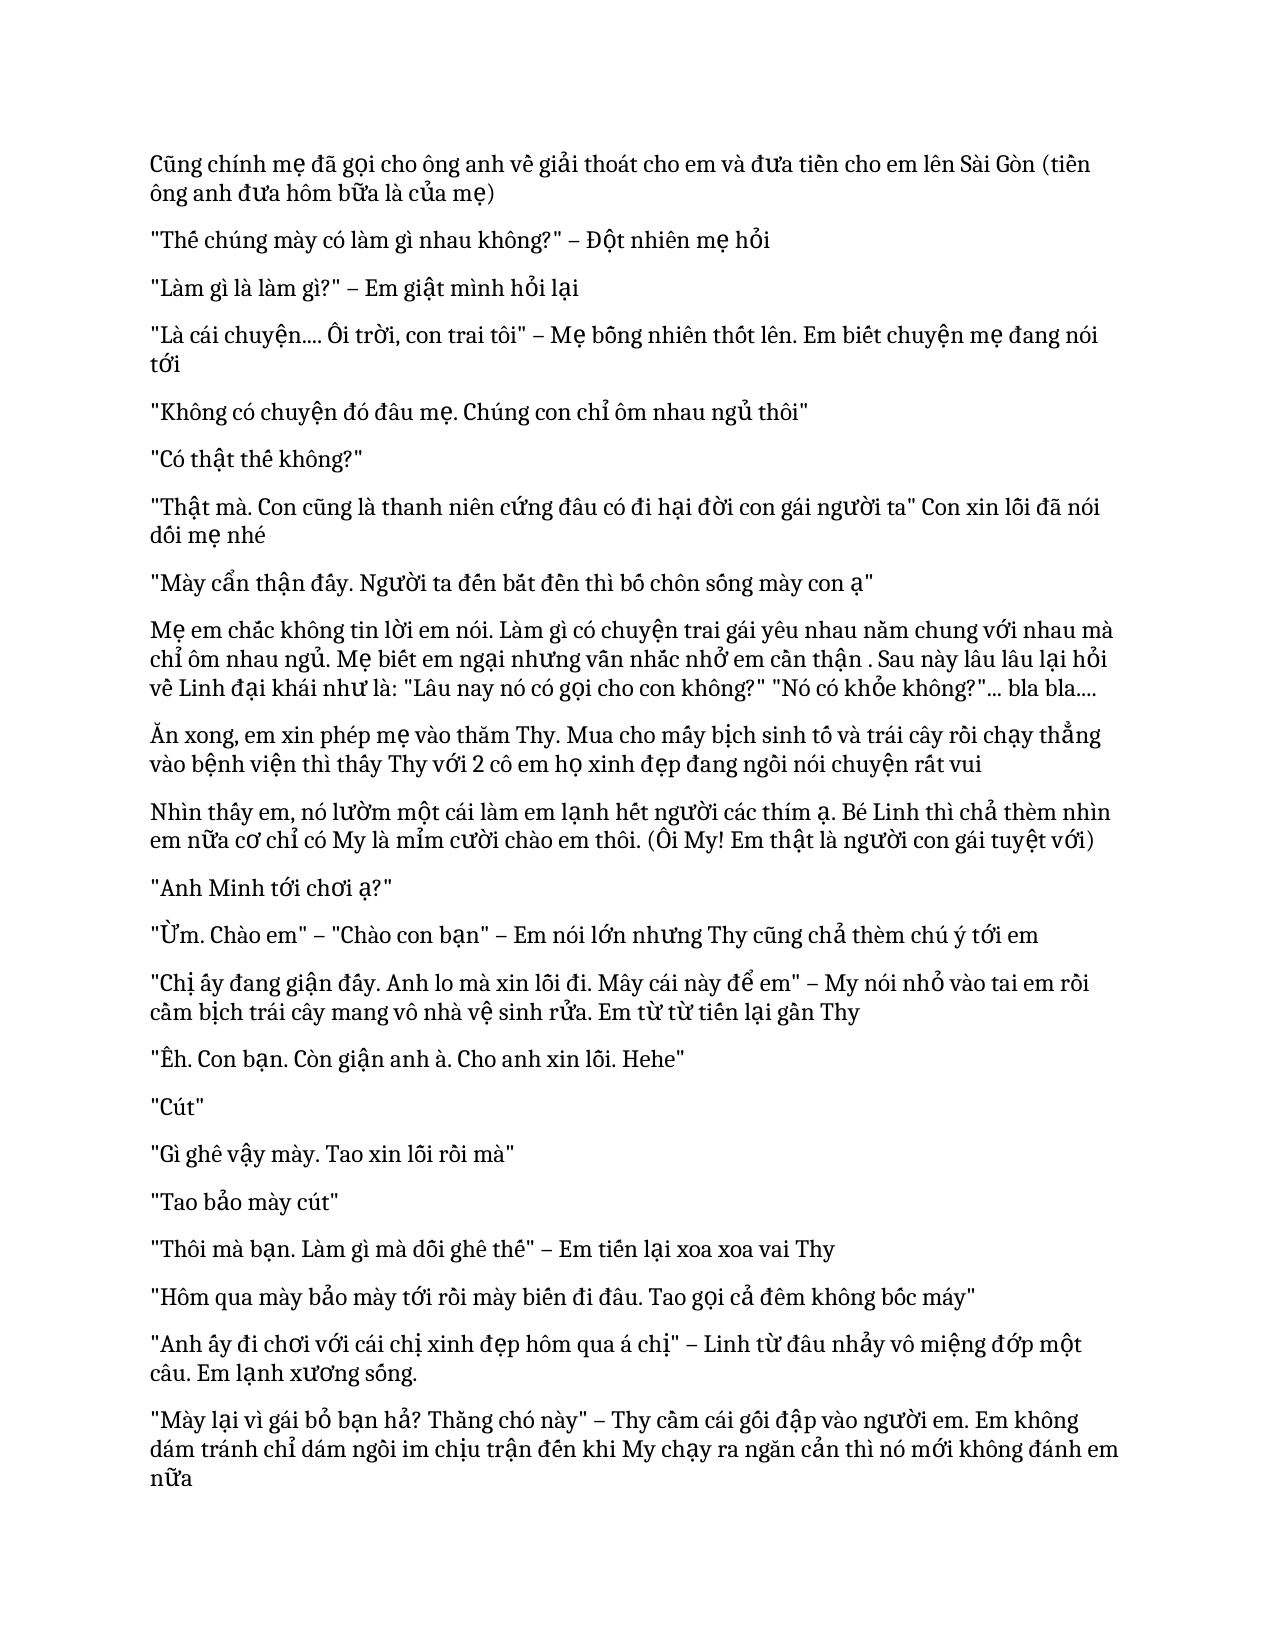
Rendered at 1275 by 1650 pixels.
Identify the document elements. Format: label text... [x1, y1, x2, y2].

text "Anh Minh tới chơi ạ?" [150, 874, 1125, 902]
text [150, 150, 1125, 207]
text "Êh. Con bạn. Còn giận anh à. Cho anh xin lỗi. Hehe" [150, 1045, 1125, 1074]
text "Chị ấy đang giận đấy. Anh lo mà xin lỗi đi. Mây cái này để em" – My nói nhỏ vào tai em rồi cầm bịch trái cây mang vô nhà vệ sinh rửa. Em từ từ tiến lại gần Thy [150, 969, 1125, 1026]
text "Làm gì là làm gì?" – Em giật mình hỏi lại [150, 274, 1125, 302]
text "Hôm qua mày bảo mày tới rồi mày biến đi đâu. Tao gọi cả đêm không bốc máy" [150, 1282, 1125, 1311]
text "Thôi mà bạn. Làm gì mà dỗi ghê thế" – Em tiến lại xoa xoa vai Thy [150, 1235, 1125, 1264]
text "Anh ấy đi chơi với cái chị xinh đẹp hôm qua á chị" – Linh từ đâu nhảy vô miệng đớp một câu. Em lạnh xương sống. [150, 1330, 1125, 1387]
text "Gì ghê vậy mày. Tao xin lỗi rồi mà" [150, 1140, 1125, 1169]
text "Ừm. Chào em" – "Chào con bạn" – Em nói lớn nhưng Thy cũng chả thèm chú ý tới em [150, 921, 1125, 950]
text "Có thật thế không?" [150, 445, 1125, 474]
text "Là cái chuyện.... Ôi trời, con trai tôi" – Mẹ bỗng nhiên thốt lên. Em biết chuyện mẹ đang nói tới [150, 321, 1125, 379]
text "Mày lại vì gái bỏ bạn hả? Thằng chó này" – Thy cầm cái gối đập vào người em. Em không dám tránh chỉ dám ngồi im chịu trận đến khi My chạy ra ngăn cản thì nó mới không đánh em nữa [150, 1406, 1125, 1492]
text Mẹ em chắc không tin lời em nói. Làm gì có chuyện trai gái yêu nhau nằm chung với nhau mà chỉ ôm nhau ngủ. Mẹ biết em ngại nhưng vẫn nhắc nhở em cần thận . Sau này lâu lâu lại hỏi về Linh đại khái như là: "Lâu nay nó có gọi cho con không?" "Nó có khỏe không?"... bla bla.... [150, 616, 1125, 702]
text "Thật mà. Con cũng là thanh niên cứng đâu có đi hại đời con gái người ta" Con xin lỗi đã nói dối mẹ nhé [150, 492, 1125, 550]
text "Tao bảo mày cút" [150, 1187, 1125, 1216]
text "Mày cẩn thận đấy. Người ta đến bắt đền thì bố chôn sống mày con ạ" [150, 569, 1125, 597]
text Nhìn thấy em, nó lườm một cái làm em lạnh hết người các thím ạ. Bé Linh thì chả thèm nhìn em nữa cơ chỉ có My là mỉm cười chào em thôi. (Ôi My! Em thật là người con gái tuyệt với) [150, 797, 1125, 855]
text "Cút" [150, 1092, 1125, 1121]
text "Không có chuyện đó đâu mẹ. Chúng con chỉ ôm nhau ngủ thôi" [150, 397, 1125, 426]
text Ăn xong, em xin phép mẹ vào thăm Thy. Mua cho mấy bịch sinh tố và trái cây rồi chạy thẳng vào bệnh viện thì thấy Thy với 2 cô em họ xinh đẹp đang ngồi nói chuyện rất vui [150, 721, 1125, 779]
text "Thế chúng mày có làm gì nhau không?" – Đột nhiên mẹ hỏi [150, 226, 1125, 255]
